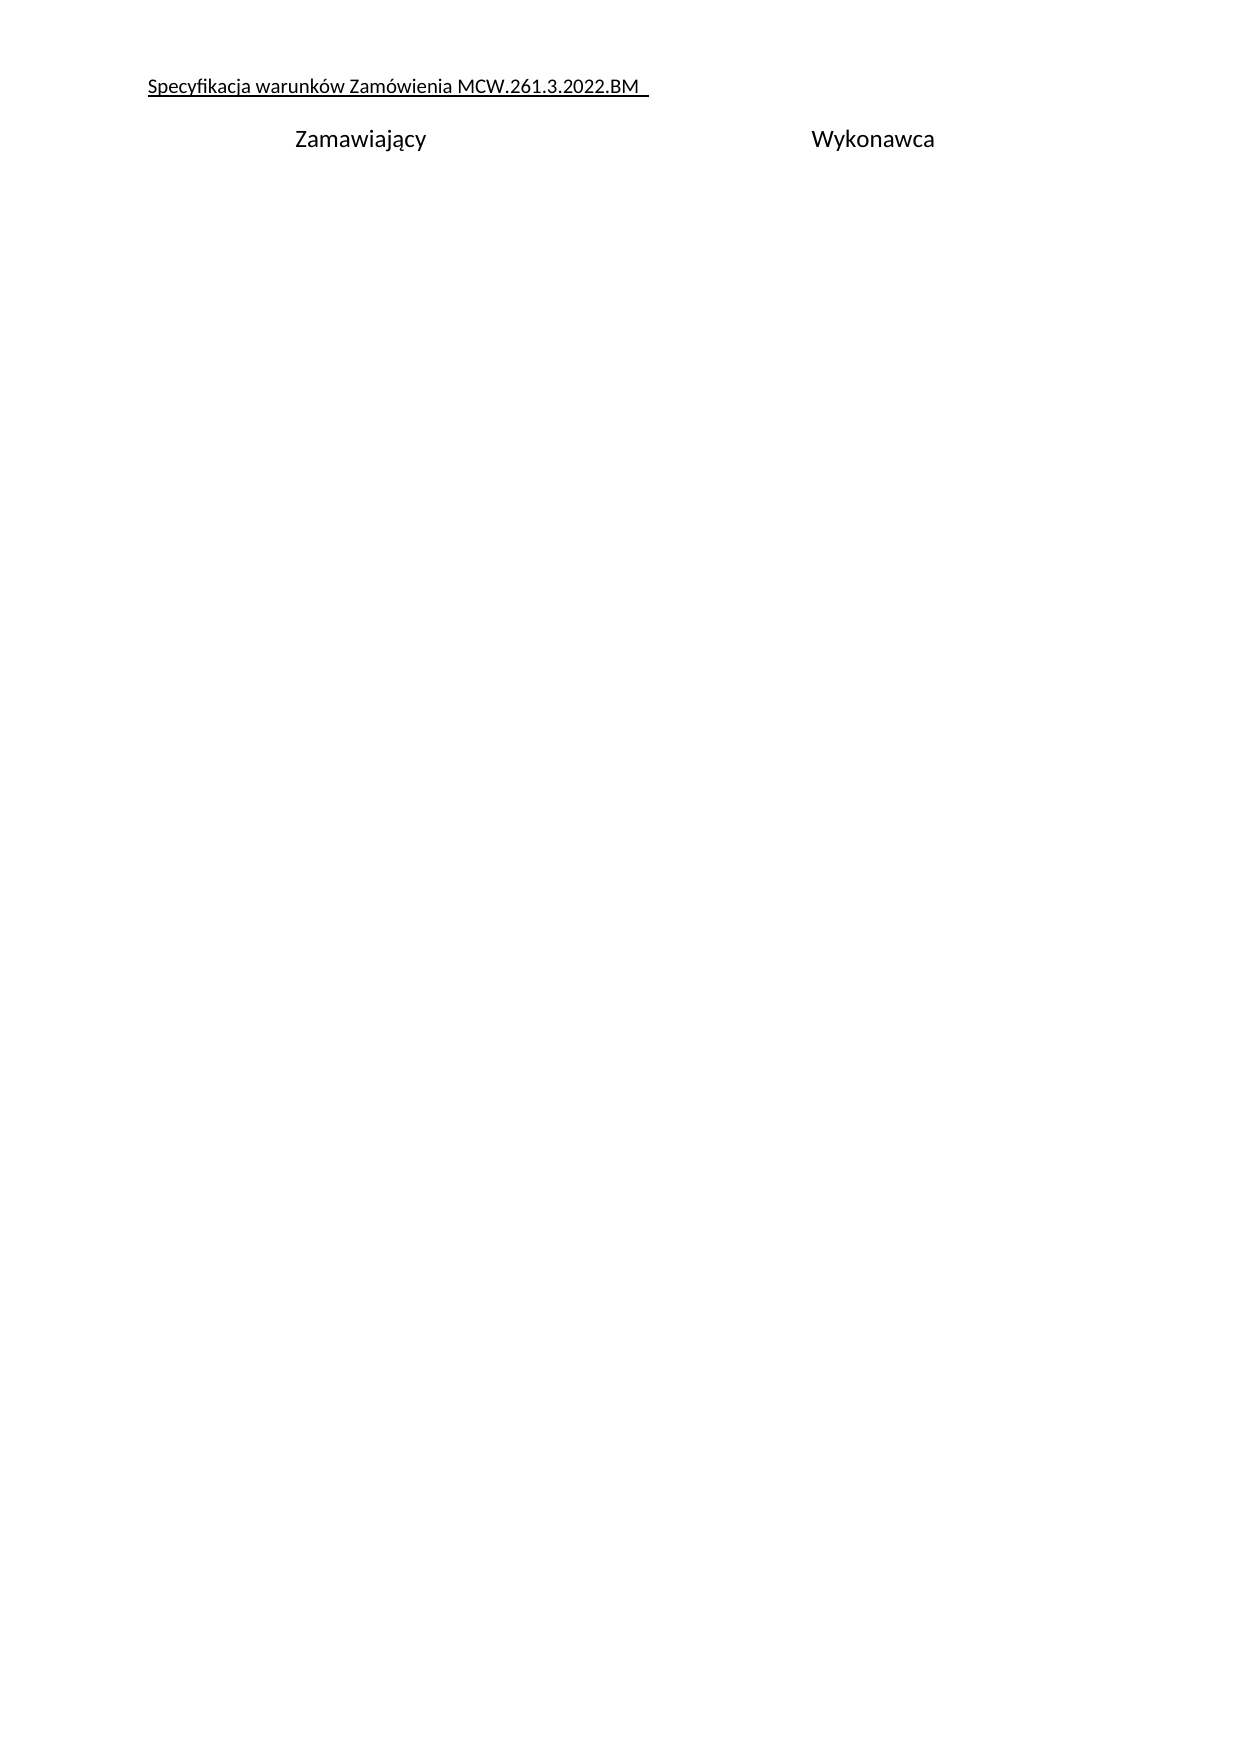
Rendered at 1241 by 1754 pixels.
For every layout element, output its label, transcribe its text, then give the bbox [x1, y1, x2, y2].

text Zamawiający Wykonawca [221, 123, 1093, 154]
